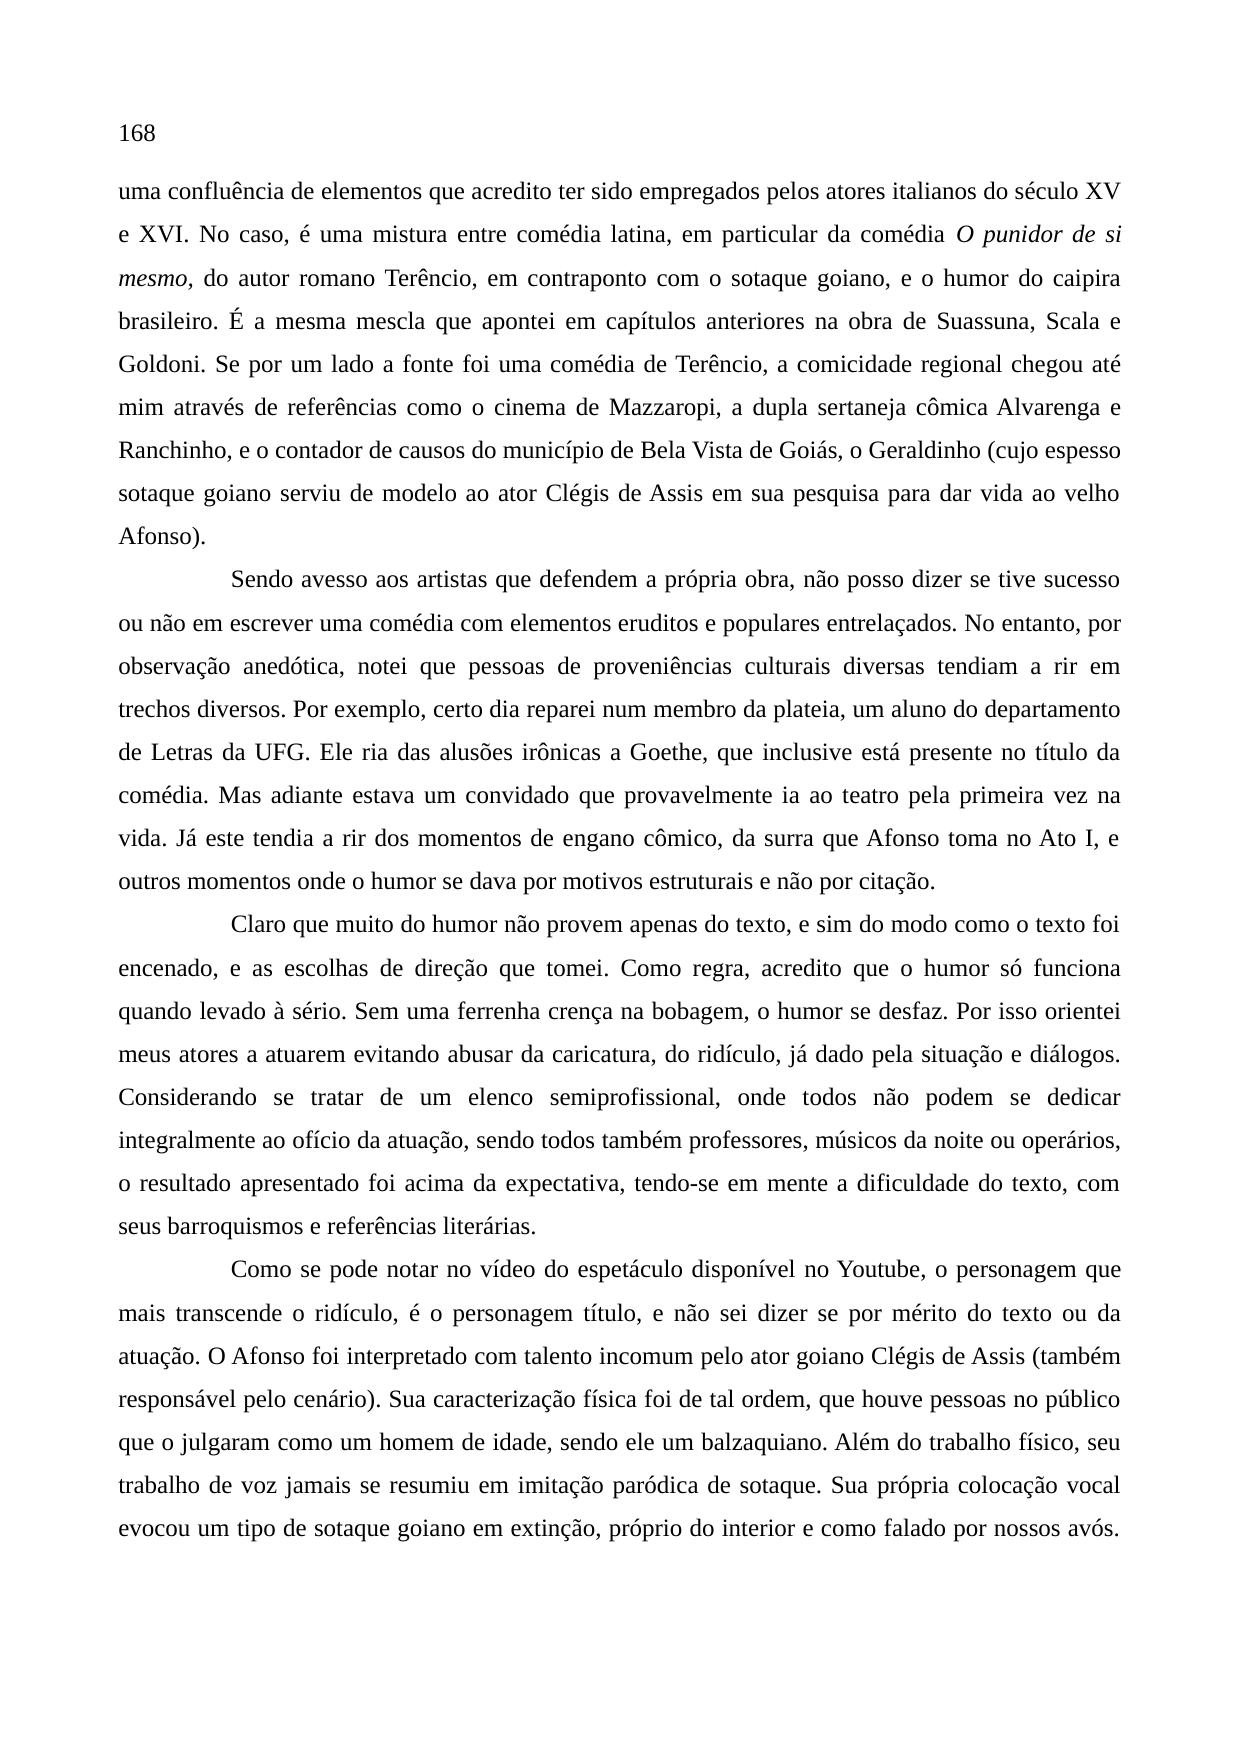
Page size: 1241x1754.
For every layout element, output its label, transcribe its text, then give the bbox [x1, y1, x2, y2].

text Claro que muito do humor não provem apenas do texto, e sim do modo como o texto foi encenado, e as escolhas de direção que tomei. Como regra, acredito que o humor só funciona quando levado à sério. Sem uma ferrenha crença na bobagem, o humor se desfaz. Por isso orientei meus atores a atuarem evitando abusar da caricatura, do ridículo, já dado pela situação e diálogos. Considerando se tratar de um elenco semiprofissional, onde todos não podem se dedicar integralmente ao ofício da atuação, sendo todos também professores, músicos da noite ou operários, o resultado apresentado foi acima da expectativa, tendo-se em mente a dificuldade do texto, com seus barroquismos e referências literárias. [118, 909, 1122, 1240]
text Sendo avesso aos artistas que defendem a própria obra, não posso dizer se tive sucesso ou não em escrever uma comédia com elementos eruditos e populares entrelaçados. No entanto, por observação anedótica, notei que pessoas de proveniências culturais diversas tendiam a rir em trechos diversos. Por exemplo, certo dia reparei num membro da plateia, um aluno do departamento de Letras da UFG. Ele ria das alusões irônicas a Goethe, que inclusive está presente no título da comédia. Mas adiante estava um convidado que provavelmente ia ao teatro pela primeira vez na vida. Já este tendia a rir dos momentos de engano cômico, da surra que Afonso toma no Ato I, e outros momentos onde o humor se dava por motivos estruturais e não por citação. [118, 564, 1122, 895]
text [118, 176, 1122, 550]
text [118, 1254, 1122, 1542]
